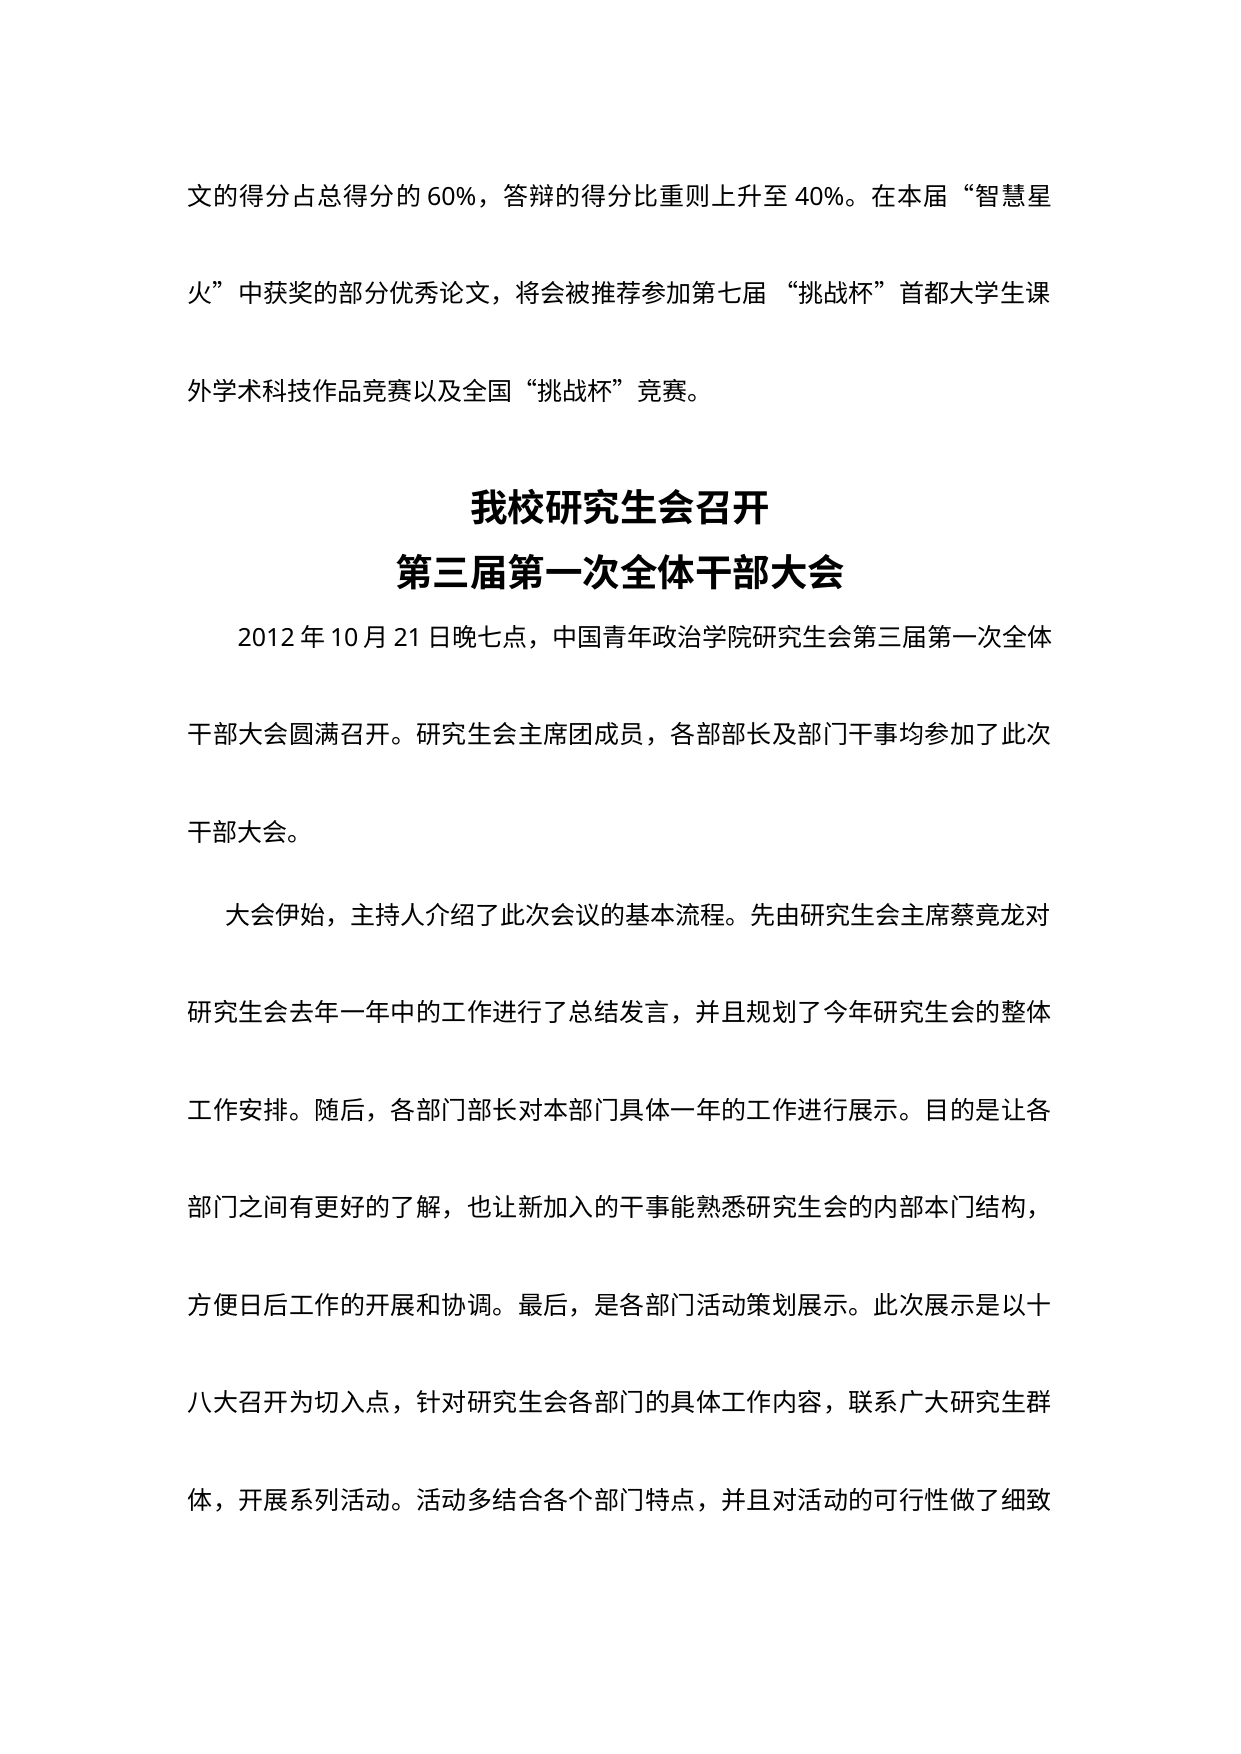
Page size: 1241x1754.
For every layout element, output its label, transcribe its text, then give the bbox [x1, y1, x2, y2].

text 晚七点，中国青年政治学院研究生会第三届第一次全体干部大会圆满召开。研究生会主席团成员，各部部长及部门干事均参加了此次干部大会。 [187, 603, 1053, 863]
text 第三届第一次全体干部大会 [187, 538, 1053, 603]
text 我校研究生会召开 [187, 473, 1053, 538]
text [187, 881, 1053, 1531]
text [187, 162, 1053, 422]
